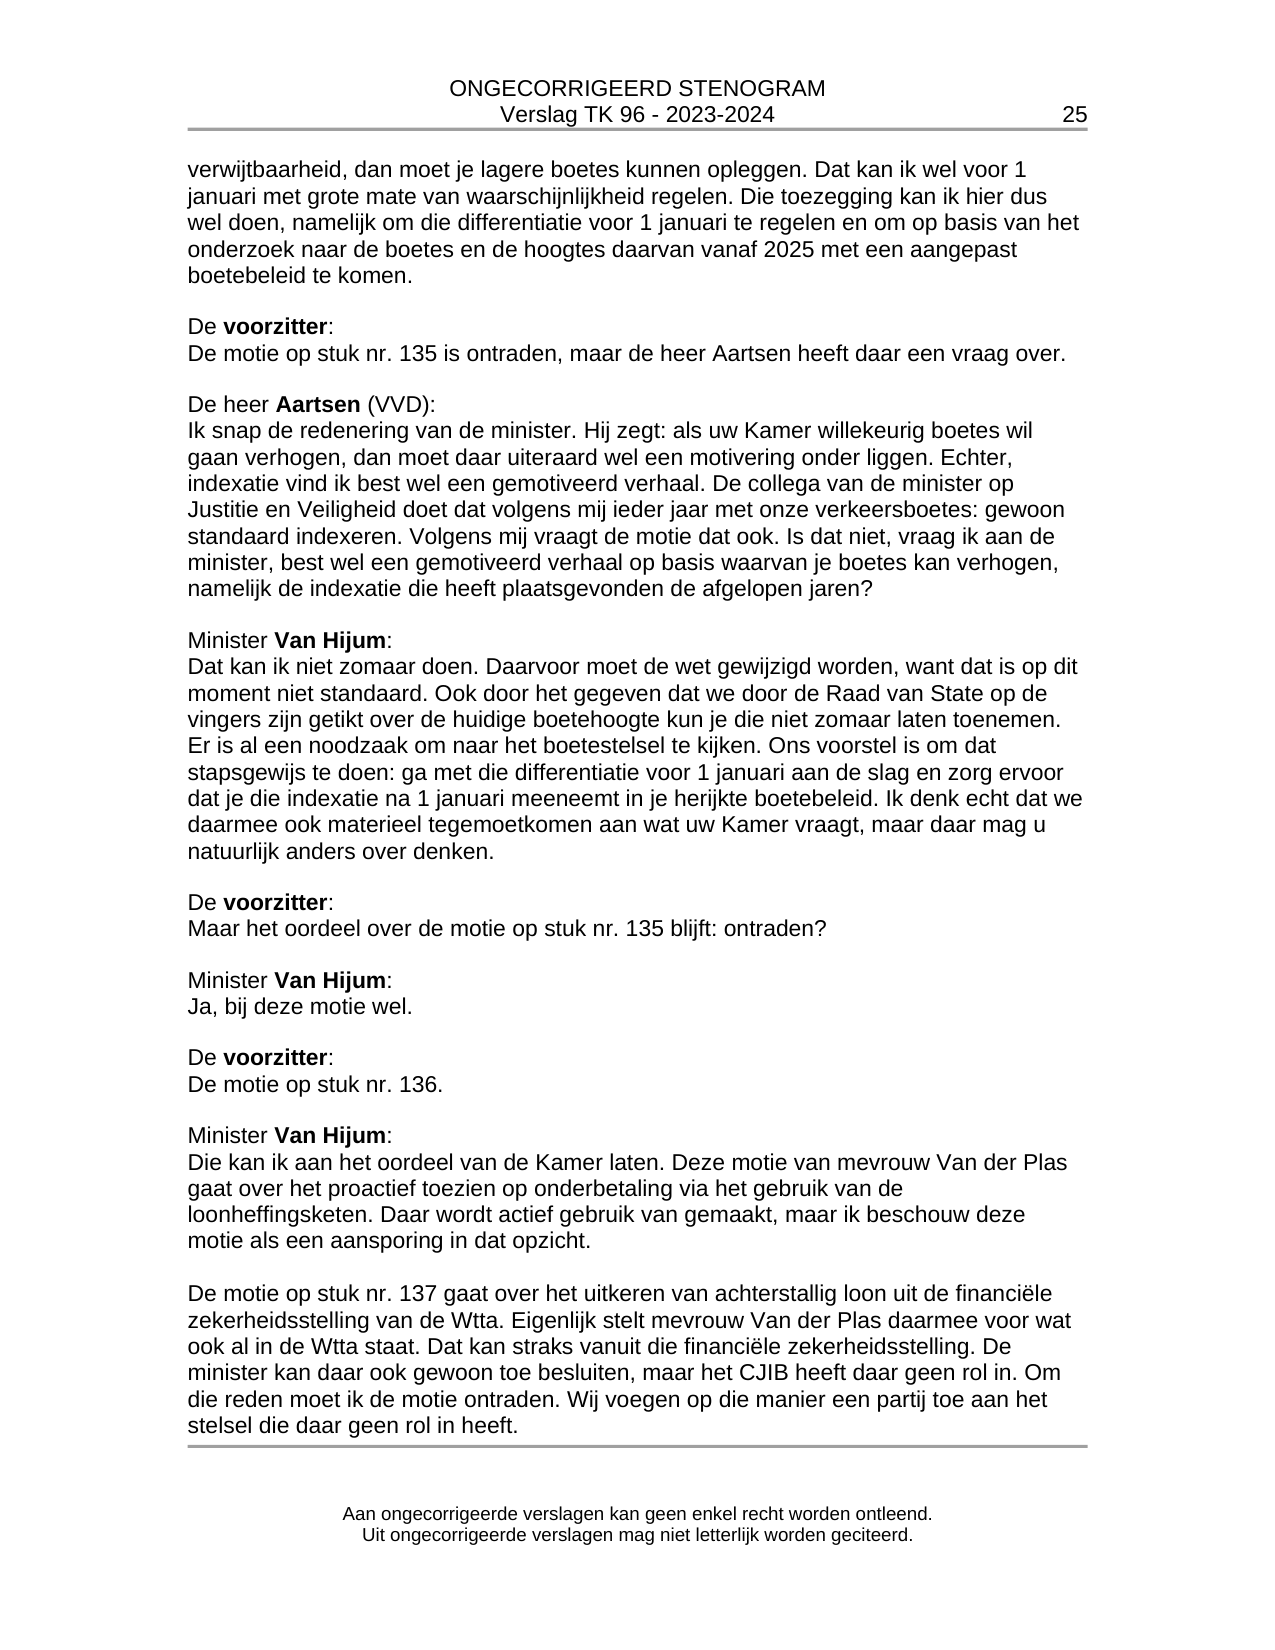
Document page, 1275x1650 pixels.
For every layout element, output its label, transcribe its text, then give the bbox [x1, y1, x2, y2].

text Minister Van Hijum: Ja, bij deze motie wel. [187, 967, 1087, 1019]
text De voorzitter: De motie op stuk nr. 135 is ontraden, maar de heer Aartsen heeft daar een vraag over. [187, 313, 1087, 366]
text Minister Van Hijum: Dat kan ik niet zomaar doen. Daarvoor moet de wet gewijzigd worden, want dat is op dit moment niet standaard. Ook door het gegeven dat we door de Raad van State op de vingers zijn getikt over de huidige boetehoogte kun je die niet zomaar laten toenemen. Er is al een noodzaak om naar het boetestelsel te kijken. Ons voorstel is om dat stapsgewijs te doen: ga met die differentiatie voor 1 januari aan de slag en zorg ervoor dat je die indexatie na 1 januari meeneemt in je herijkte boetebeleid. Ik denk echt dat we daarmee ook materieel tegemoetkomen aan wat uw Kamer vraagt, maar daar mag u natuurlijk anders over denken. [187, 627, 1087, 864]
text De voorzitter: De motie op stuk nr. 136. [187, 1044, 1087, 1097]
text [187, 1122, 1087, 1438]
text De voorzitter: Maar het oordeel over de motie op stuk nr. 135 blijft: ontraden? [187, 889, 1087, 942]
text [187, 156, 1087, 288]
text De heer Aartsen (VVD): Ik snap de redenering van de minister. Hij zegt: als uw Kamer willekeurig boetes wil gaan verhogen, dan moet daar uiteraard wel een motivering onder liggen. Echter, indexatie vind ik best wel een gemotiveerd verhaal. De collega van de minister op Justitie en Veiligheid doet dat volgens mij ieder jaar met onze verkeersboetes: gewoon standaard indexeren. Volgens mij vraagt de motie dat ook. Is dat niet, vraag ik aan de minister, best wel een gemotiveerd verhaal op basis waarvan je boetes kan verhogen, namelijk de indexatie die heeft plaatsgevonden de afgelopen jaren? [187, 391, 1087, 602]
